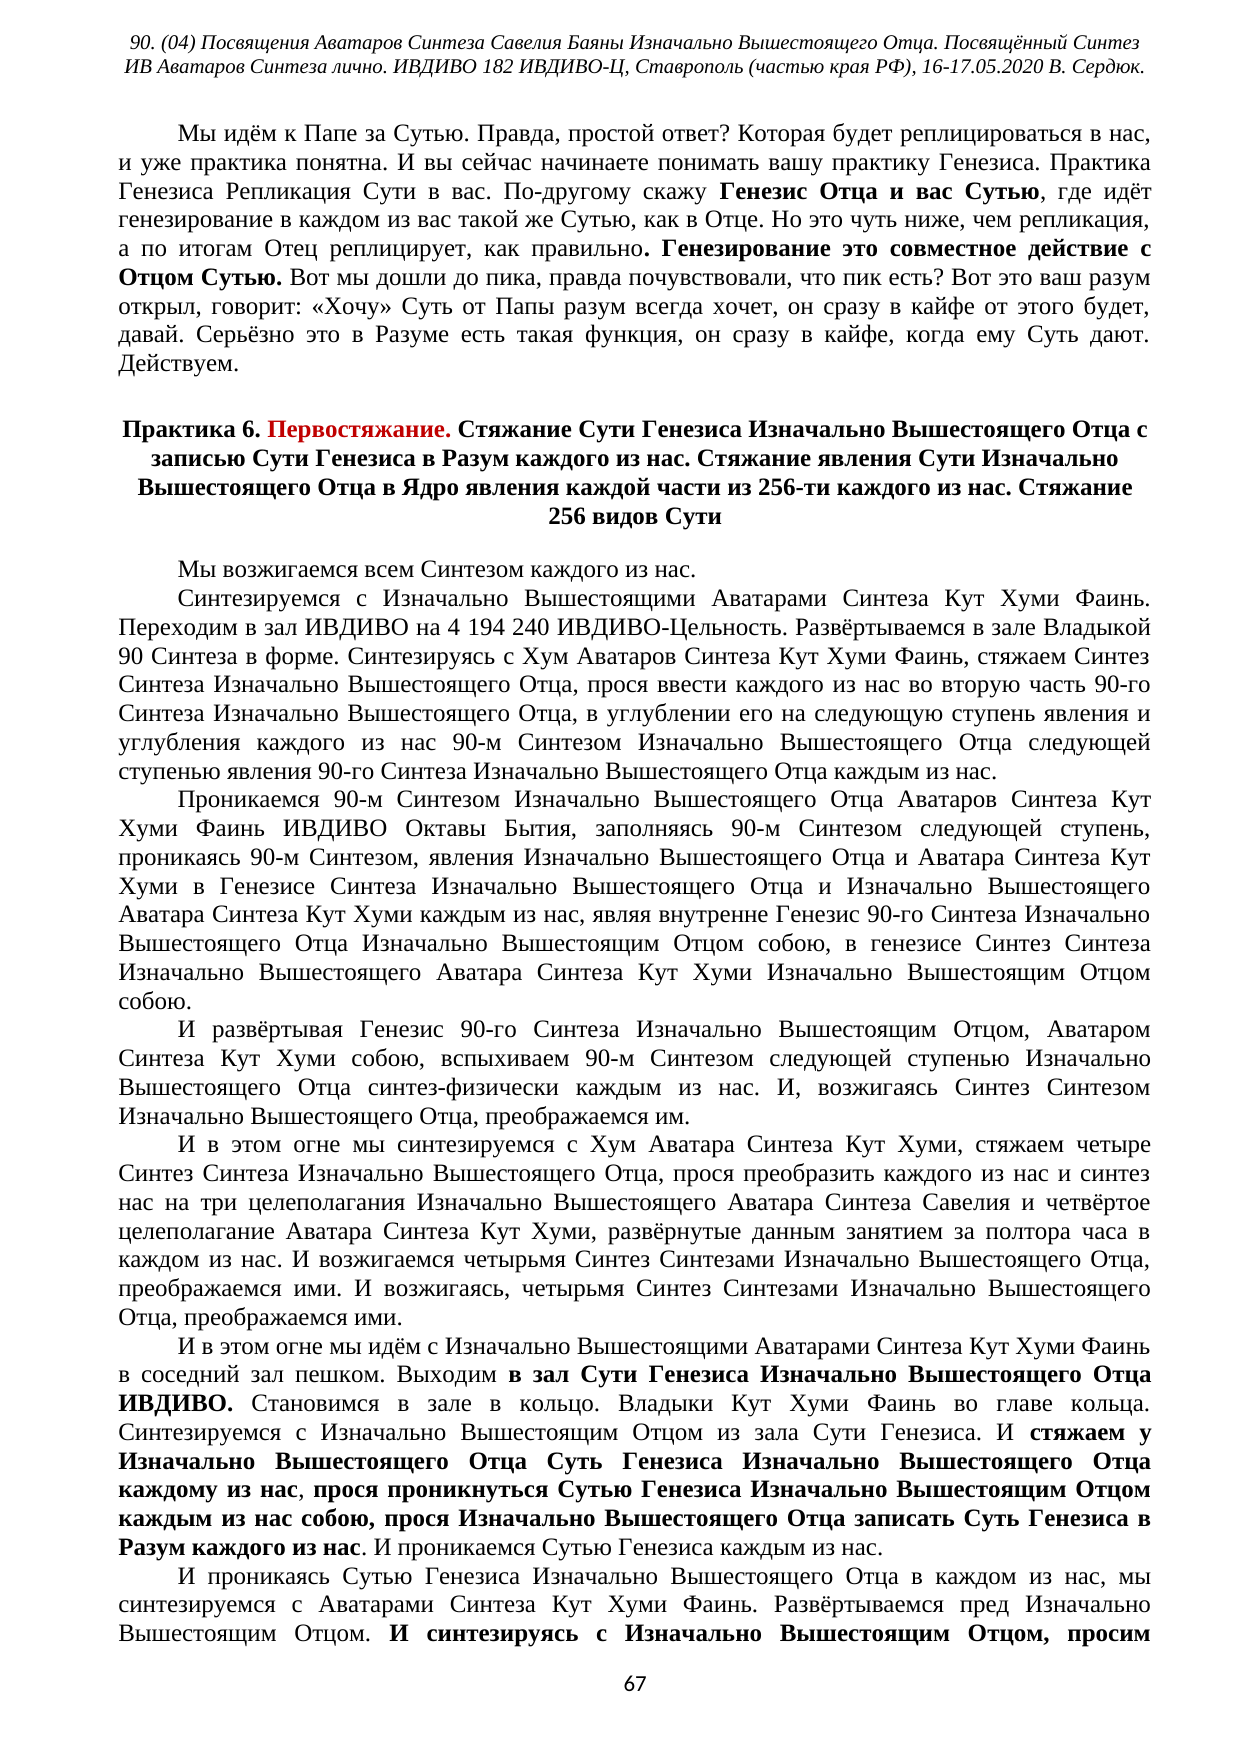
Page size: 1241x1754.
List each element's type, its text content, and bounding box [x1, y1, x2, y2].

text Мы возжигаемся всем Синтезом каждого из нас. [118, 554, 1152, 583]
text И развёртывая Генезис 90-го Синтеза Изначально Вышестоящим Отцом, Аватаром Синтеза Кут Хуми собою, вспыхиваем 90-м Синтезом следующей ступенью Изначально Вышестоящего Отца синтез-физически каждым из нас. И, возжигаясь Синтез Синтезом Изначально Вышестоящего Отца, преображаемся им. [118, 1014, 1152, 1129]
text Практика 6. Первостяжание. Стяжание Сути Генезиса Изначально Вышестоящего Отца с записью Сути Генезиса в Разум каждого из нас. Стяжание явления Сути Изначально Вышестоящего Отца в Ядро явления каждой части из 256-ти каждого из нас. Стяжание 256 видов Сути [118, 414, 1152, 529]
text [118, 1561, 1152, 1647]
text Мы идём к Папе за Сутью. Правда, простой ответ? Которая будет реплицироваться в нас, и уже практика понятна. И вы сейчас начинаете понимать вашу практику Генезиса. Практика Генезиса Репликация Сути в вас. По-другому скажу Генезис Отца и вас Сутью, где идёт генезирование в каждом из вас такой же Сутью, как в Отце. Но это чуть ниже, чем репликация, а по итогам Отец реплицирует, как правильно. Генезирование это совместное действие с Отцом Сутью. Вот мы дошли до пика, правда почувствовали, что пик есть? Вот это ваш разум открыл, говорит: «Хочу» Суть от Папы разум всегда хочет, он сразу в кайфе от этого будет, давай. Серьёзно это в Разуме есть такая функция, он сразу в кайфе, когда ему Суть дают. Действуем. [118, 118, 1152, 377]
text Проникаемся 90-м Синтезом Изначально Вышестоящего Отца Аватаров Синтеза Кут Хуми Фаинь ИВДИВО Октавы Бытия, заполняясь 90-м Синтезом следующей ступень, проникаясь 90-м Синтезом, явления Изначально Вышестоящего Отца и Аватара Синтеза Кут Хуми в Генезисе Синтеза Изначально Вышестоящего Отца и Изначально Вышестоящего Аватара Синтеза Кут Хуми каждым из нас, являя внутренне Генезис 90-го Синтеза Изначально Вышестоящего Отца Изначально Вышестоящим Отцом собою, в генезисе Синтез Синтеза Изначально Вышестоящего Аватара Синтеза Кут Хуми Изначально Вышестоящим Отцом собою. [118, 784, 1152, 1014]
text И в этом огне мы синтезируемся с Хум Аватара Синтеза Кут Хуми, стяжаем четыре Синтез Синтеза Изначально Вышестоящего Отца, прося преобразить каждого из нас и синтез нас на три целеполагания Изначально Вышестоящего Аватара Синтеза Савелия и четвёртое целеполагание Аватара Синтеза Кут Хуми, развёрнутые данным занятием за полтора часа в каждом из нас. И возжигаемся четырьмя Синтез Синтезами Изначально Вышестоящего Отца, преображаемся ими. И возжигаясь, четырьмя Синтез Синтезами Изначально Вышестоящего Отца, преображаемся ими. [118, 1129, 1152, 1331]
text Синтезируемся с Изначально Вышестоящими Аватарами Синтеза Кут Хуми Фаинь. Переходим в зал ИВДИВО на 4 194 240 ИВДИВО-Цельность. Развёртываемся в зале Владыкой 90 Синтеза в форме. Синтезируясь с Хум Аватаров Синтеза Кут Хуми Фаинь, стяжаем Синтез Синтеза Изначально Вышестоящего Отца, прося ввести каждого из нас во вторую часть 90-го Синтеза Изначально Вышестоящего Отца, в углублении его на следующую ступень явления и углубления каждого из нас 90-м Синтезом Изначально Вышестоящего Отца следующей ступенью явления 90-го Синтеза Изначально Вышестоящего Отца каждым из нас. [118, 583, 1152, 784]
text И в этом огне мы идём с Изначально Вышестоящими Аватарами Синтеза Кут Хуми Фаинь в соседний зал пешком. Выходим в зал Сути Генезиса Изначально Вышестоящего Отца ИВДИВО. Становимся в зале в кольцо. Владыки Кут Хуми Фаинь во главе кольца. Синтезируемся с Изначально Вышестоящим Отцом из зала Сути Генезиса. И стяжаем у Изначально Вышестоящего Отца Суть Генезиса Изначально Вышестоящего Отца каждому из нас, прося проникнуться Сутью Генезиса Изначально Вышестоящим Отцом каждым из нас собою, прося Изначально Вышестоящего Отца записать Суть Генезиса в Разум каждого из нас. И проникаемся Сутью Генезиса каждым из нас. [118, 1331, 1152, 1561]
